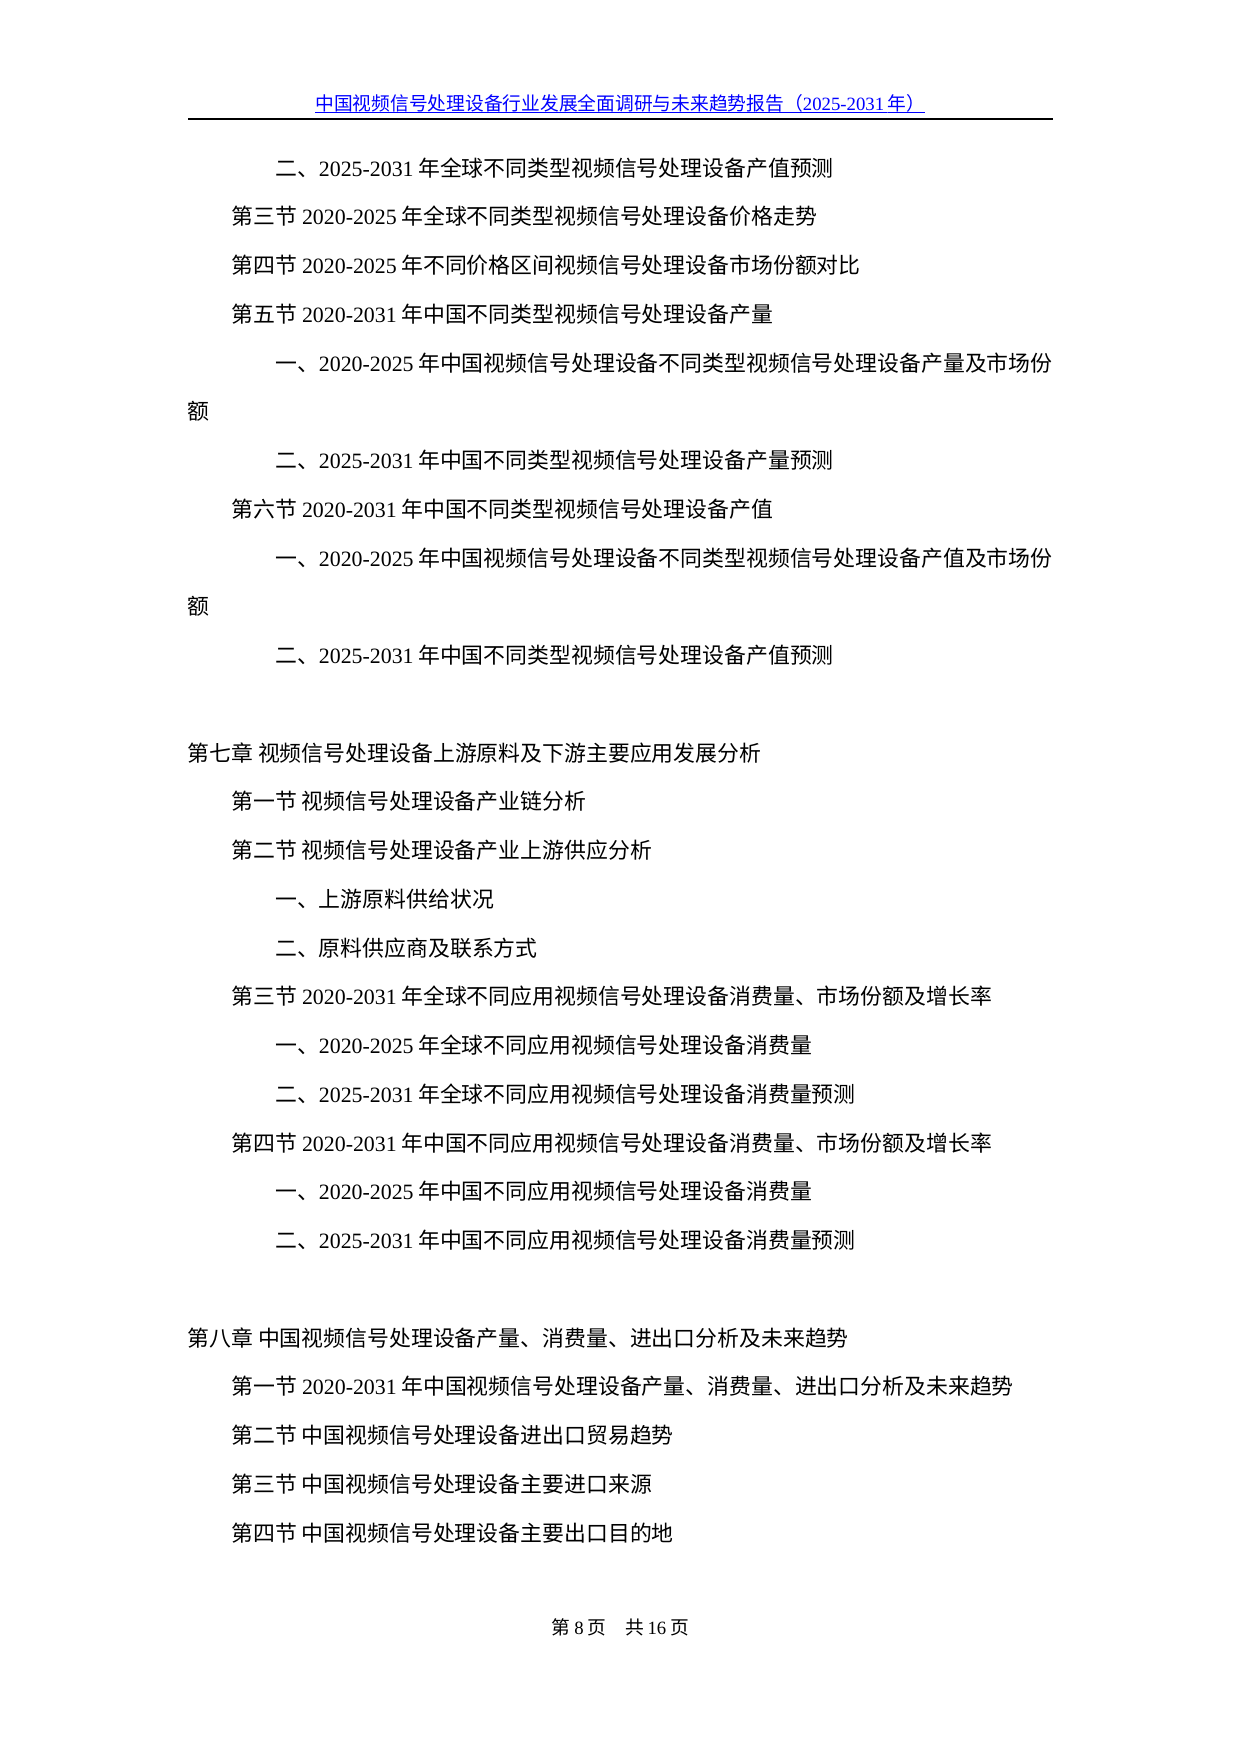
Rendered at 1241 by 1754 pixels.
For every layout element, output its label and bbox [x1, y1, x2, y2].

text [187, 150, 1053, 1548]
